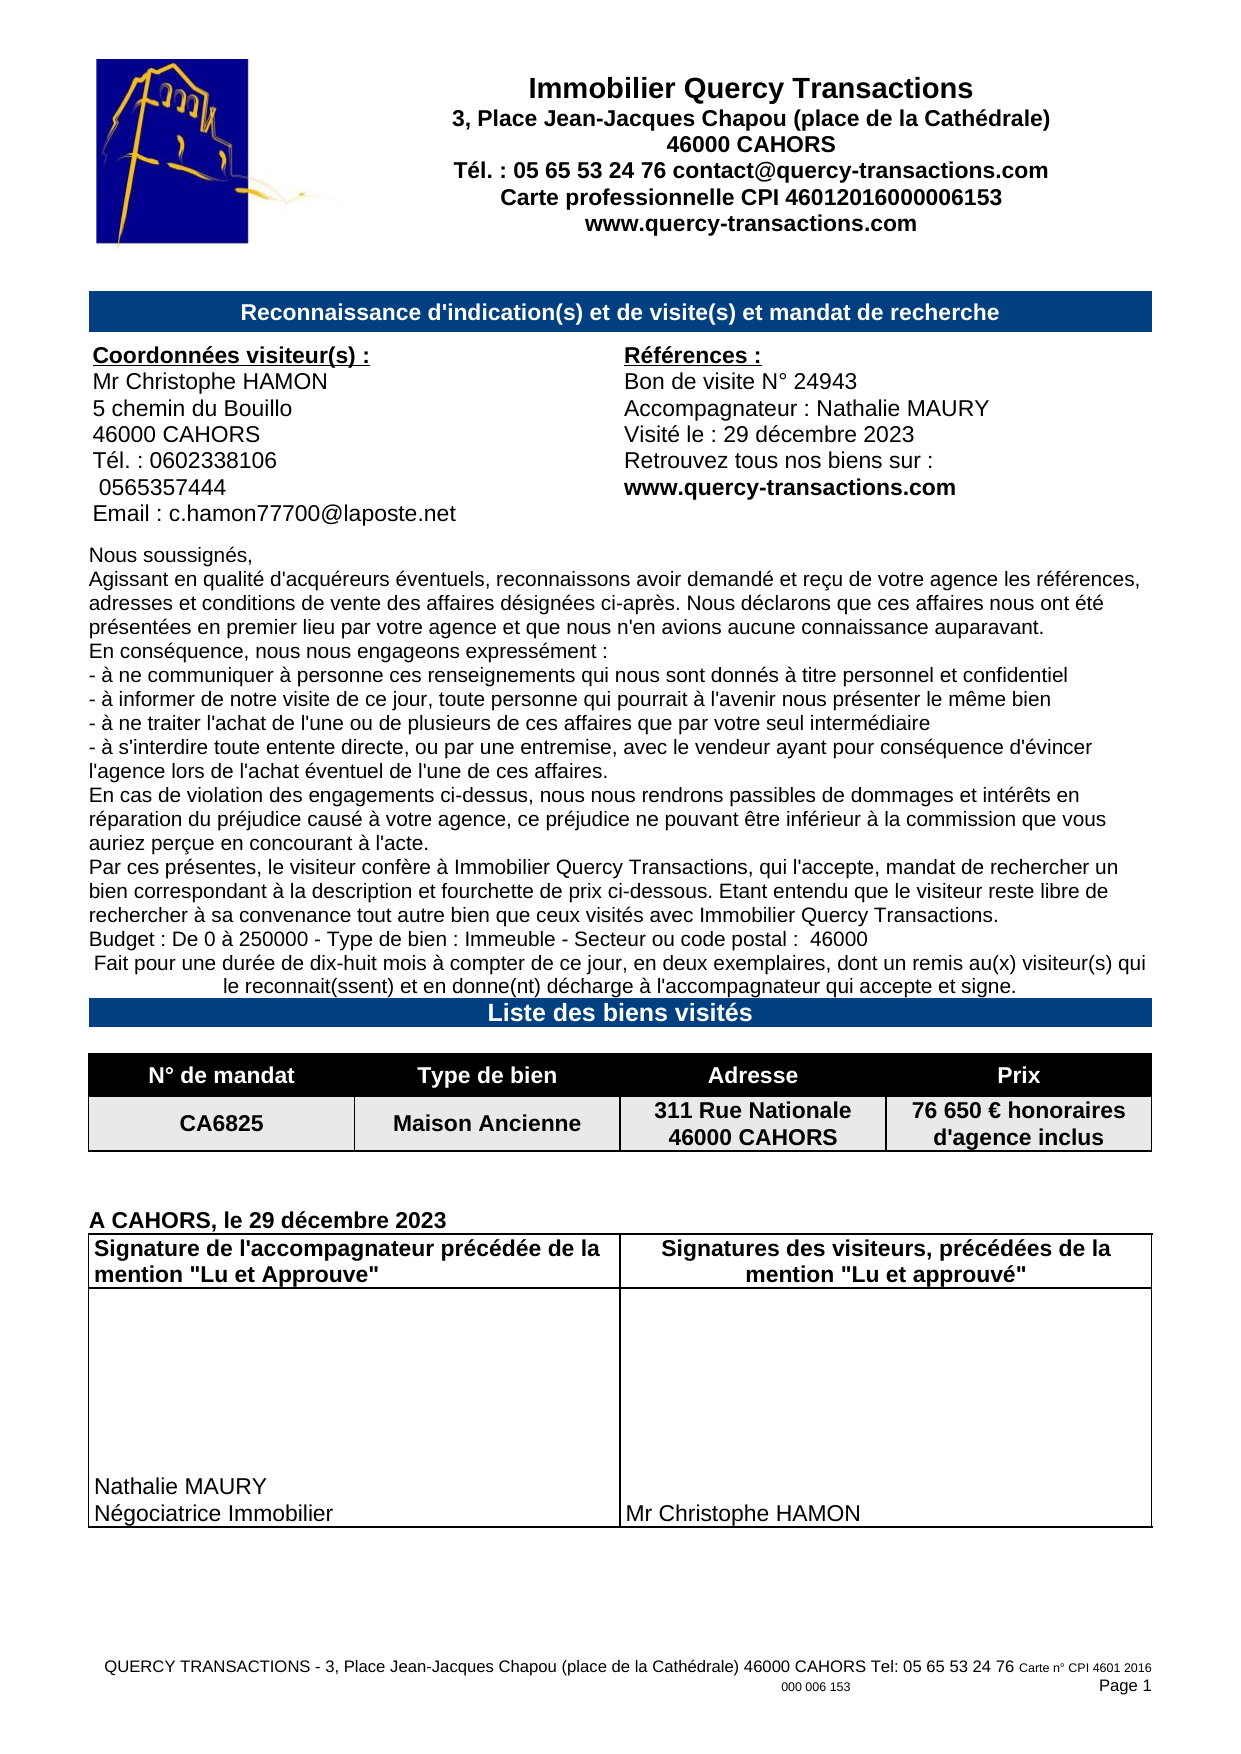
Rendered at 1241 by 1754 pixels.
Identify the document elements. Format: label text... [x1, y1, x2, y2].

table_header Reconnaissance d'indication(s) et de visite(s) et mandat de recherche [89, 291, 1152, 332]
text Nous soussignés, [88, 543, 1152, 567]
table_header Références : Bon de visite N° 24943 Accompagnateur : Nathalie MAURY Visité le : 29 décembre 2023 Retrouvez tous nos biens sur : www.quercy-transactions.com [620, 342, 1152, 526]
text - à ne traiter l'achat de l'une ou de plusieurs de ces affaires que par votre seul intermédiaire [88, 711, 1152, 735]
table_cell 76 650 € honoraires d'agence inclus [887, 1097, 1151, 1150]
text - à ne communiquer à personne ces renseignements qui nous sont donnés à titre personnel et confidentiel [88, 663, 1152, 687]
table_cell Maison Ancienne [355, 1097, 619, 1150]
table_header Type de bien [355, 1055, 619, 1096]
table_header Signatures des visiteurs, précédées de la mention "Lu et approuvé" [621, 1235, 1151, 1287]
table_cell CA6825 [89, 1097, 354, 1150]
table_header N° de mandat [89, 1055, 354, 1096]
text Agissant en qualité d'acquéreurs éventuels, reconnaissons avoir demandé et reçu de votre agence les références, adresses et conditions de vente des affaires désignées ci-après. Nous déclarons que ces affaires nous ont été présentées en premier lieu par votre agence et que nous n'en avions aucune connaissance auparavant. [88, 567, 1152, 639]
text En conséquence, nous nous engageons expressément : [88, 639, 1152, 663]
text - à informer de notre visite de ce jour, toute personne qui pourrait à l'avenir nous présenter le même bien [88, 687, 1152, 711]
table_header Prix [887, 1055, 1151, 1096]
text - à s'interdire toute entente directe, ou par une entremise, avec le vendeur ayant pour conséquence d'évincer l'agence lors de l'achat éventuel de l'une de ces affaires. [88, 735, 1152, 783]
table_cell Mr Christophe HAMON [621, 1289, 1151, 1526]
table_header Liste des biens visités [89, 998, 1152, 1027]
text A CAHORS, le 29 décembre 2023 [88, 1207, 1152, 1233]
text En cas de violation des engagements ci-dessus, nous nous rendrons passibles de dommages et intérêts en réparation du préjudice causé à votre agence, ce préjudice ne pouvant être inférieur à la commission que vous auriez perçue en concourant à l'acte. [88, 783, 1152, 854]
table_header Coordonnées visiteur(s) : Mr Christophe HAMON 5 chemin du Bouillo 46000 CAHORS Tél. : 0602338106 0565357444 Email : c.hamon77700@laposte.net [89, 342, 620, 526]
picture [96, 59, 344, 249]
text Par ces présentes, le visiteur confère à Immobilier Quercy Transactions, qui l'accepte, mandat de rechercher un bien correspondant à la description et fourchette de prix ci-dessous. Etant entendu que le visiteur reste libre de rechercher à sa convenance tout autre bien que ceux visités avec Immobilier Quercy Transactions. [88, 854, 1152, 926]
text Budget : De 0 à 250000 - Type de bien : Immeuble - Secteur ou code postal : 46000 [88, 926, 1152, 950]
table_header Adresse [621, 1055, 885, 1096]
table_cell Nathalie MAURY Négociatrice Immobilier [89, 1289, 619, 1526]
table_header Signature de l'accompagnateur précédée de la mention "Lu et Approuve" [89, 1235, 619, 1287]
text Fait pour une durée de dix-huit mois à compter de ce jour, en deux exemplaires, dont un remis au(x) visiteur(s) qui le reconnait(ssent) et en donne(nt) décharge à l'accompagnateur qui accepte et signe. [88, 950, 1152, 998]
table_cell 311 Rue Nationale 46000 CAHORS [621, 1097, 885, 1150]
